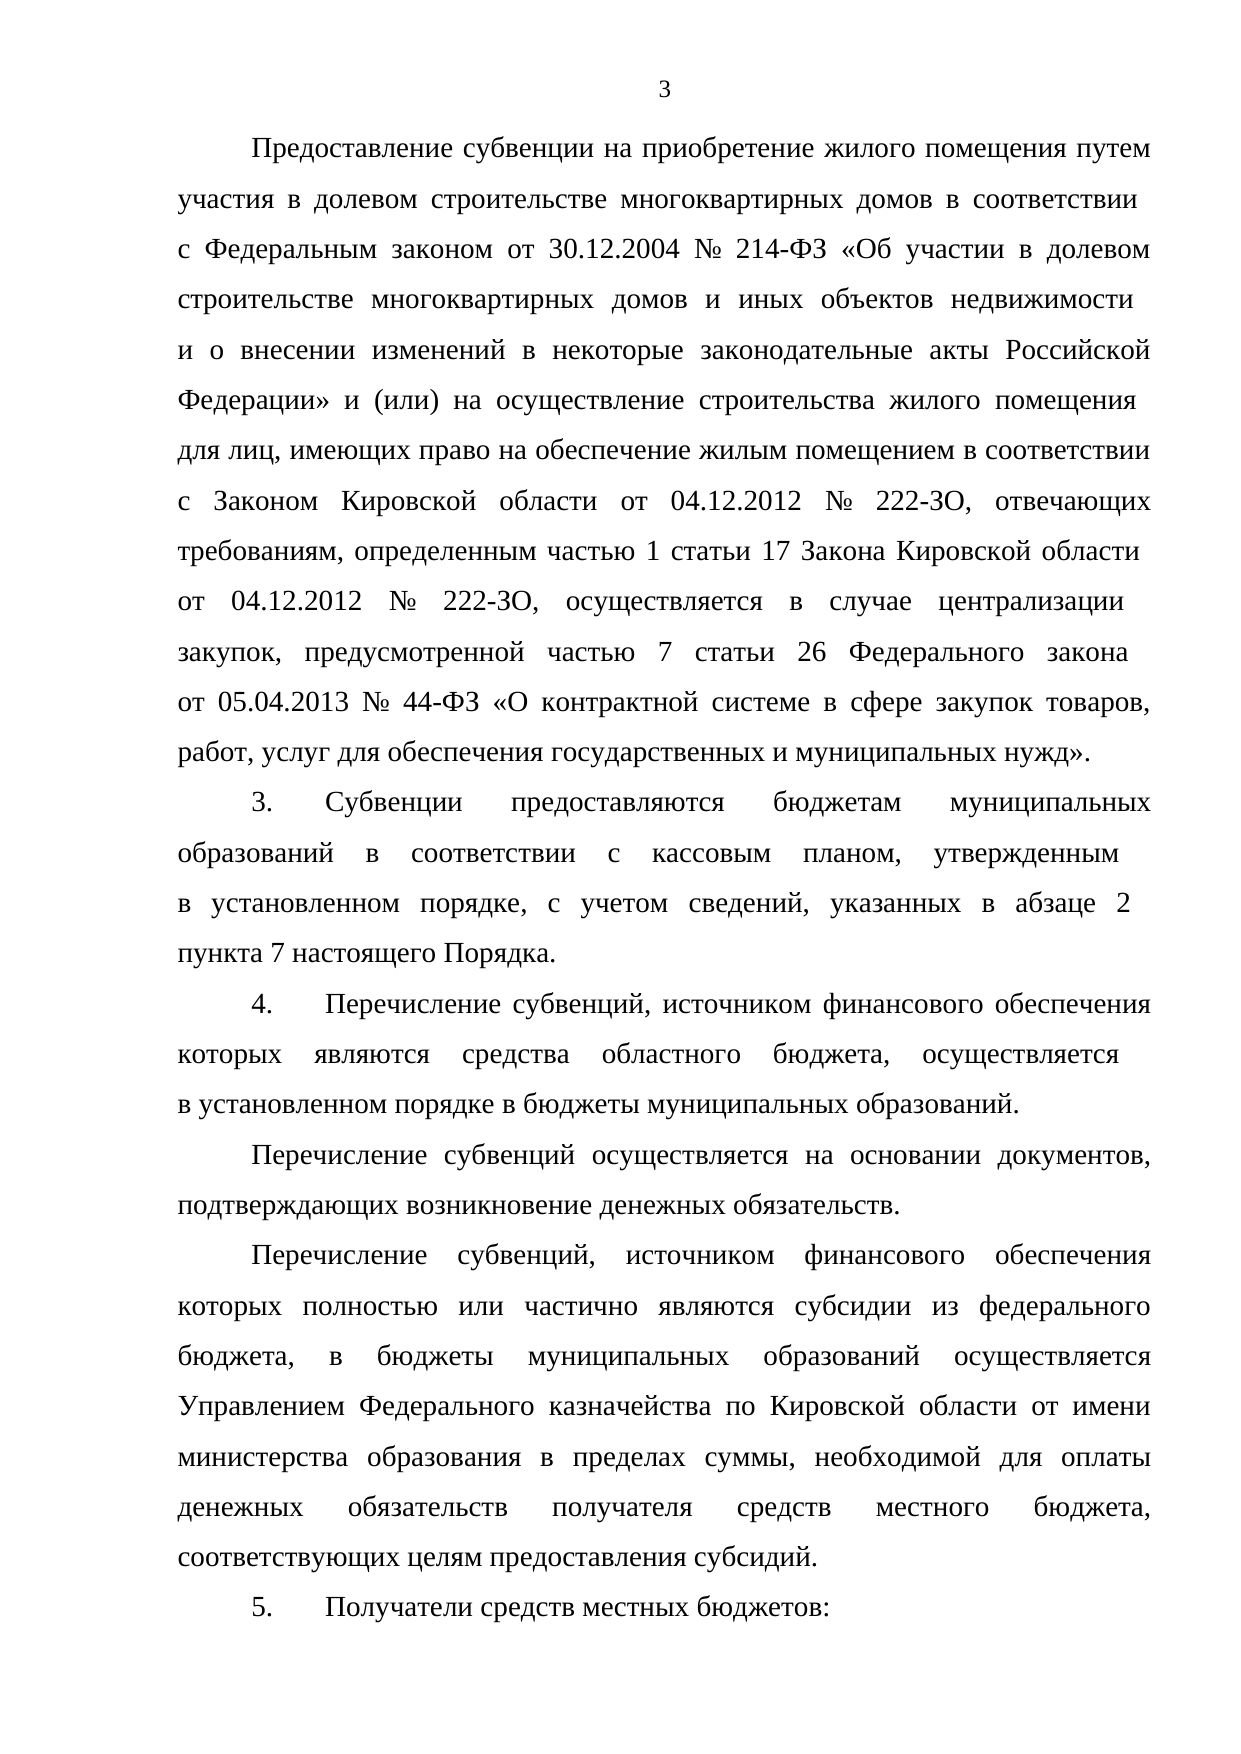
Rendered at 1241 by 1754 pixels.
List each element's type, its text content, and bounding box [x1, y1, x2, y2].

text Перечисление субвенций, источником финансового обеспечения которых полностью или частично являются субсидии из федерального бюджета, в бюджеты муниципальных образований осуществляется Управлением Федерального казначейства по Кировской области от имени министерства образования в пределах суммы, необходимой для оплаты денежных обязательств получателя средств местного бюджета, соответствующих целям предоставления субсидий. [177, 1237, 1152, 1573]
text Предоставление субвенции на приобретение жилого помещения путем участия в долевом строительстве многоквартирных домов в соответствии с Федеральным законом от 30.12.2004 № 214-ФЗ «Об участии в долевом строительстве многоквартирных домов и иных объектов недвижимости и о внесении изменений в некоторые законодательные акты Российской Федерации» и (или) на осуществление строительства жилого помещения для лиц, имеющих право на обеспечение жилым помещением в соответствии с Законом Кировской области от 04.12.2012 № 222-ЗО, отвечающих требованиям, определенным частью 1 статьи 17 Закона Кировской области от 04.12.2012 № 222-ЗО, осуществляется в случае централизации закупок, предусмотренной частью 7 статьи 26 Федерального закона от 05.04.2013 № 44-ФЗ «О контрактной системе в сфере закупок товаров, работ, услуг для обеспечения государственных и муниципальных нужд». [177, 131, 1152, 768]
list Субвенции предоставляются бюджетам муниципальных образований в соответствии с кассовым планом, утвержденным в установленном порядке, с учетом сведений, указанных в абзаце 2 пункта 7 настоящего Порядка. [177, 784, 1152, 969]
list Получатели средств местных бюджетов: [177, 1589, 1152, 1623]
list Перечисление субвенций, источником финансового обеспечения которых являются средства областного бюджета, осуществляется в установленном порядке в бюджеты муниципальных образований. [177, 986, 1152, 1120]
list Перечисление субвенций осуществляется на основании документов, подтверждающих возникновение денежных обязательств. [177, 1137, 1152, 1221]
